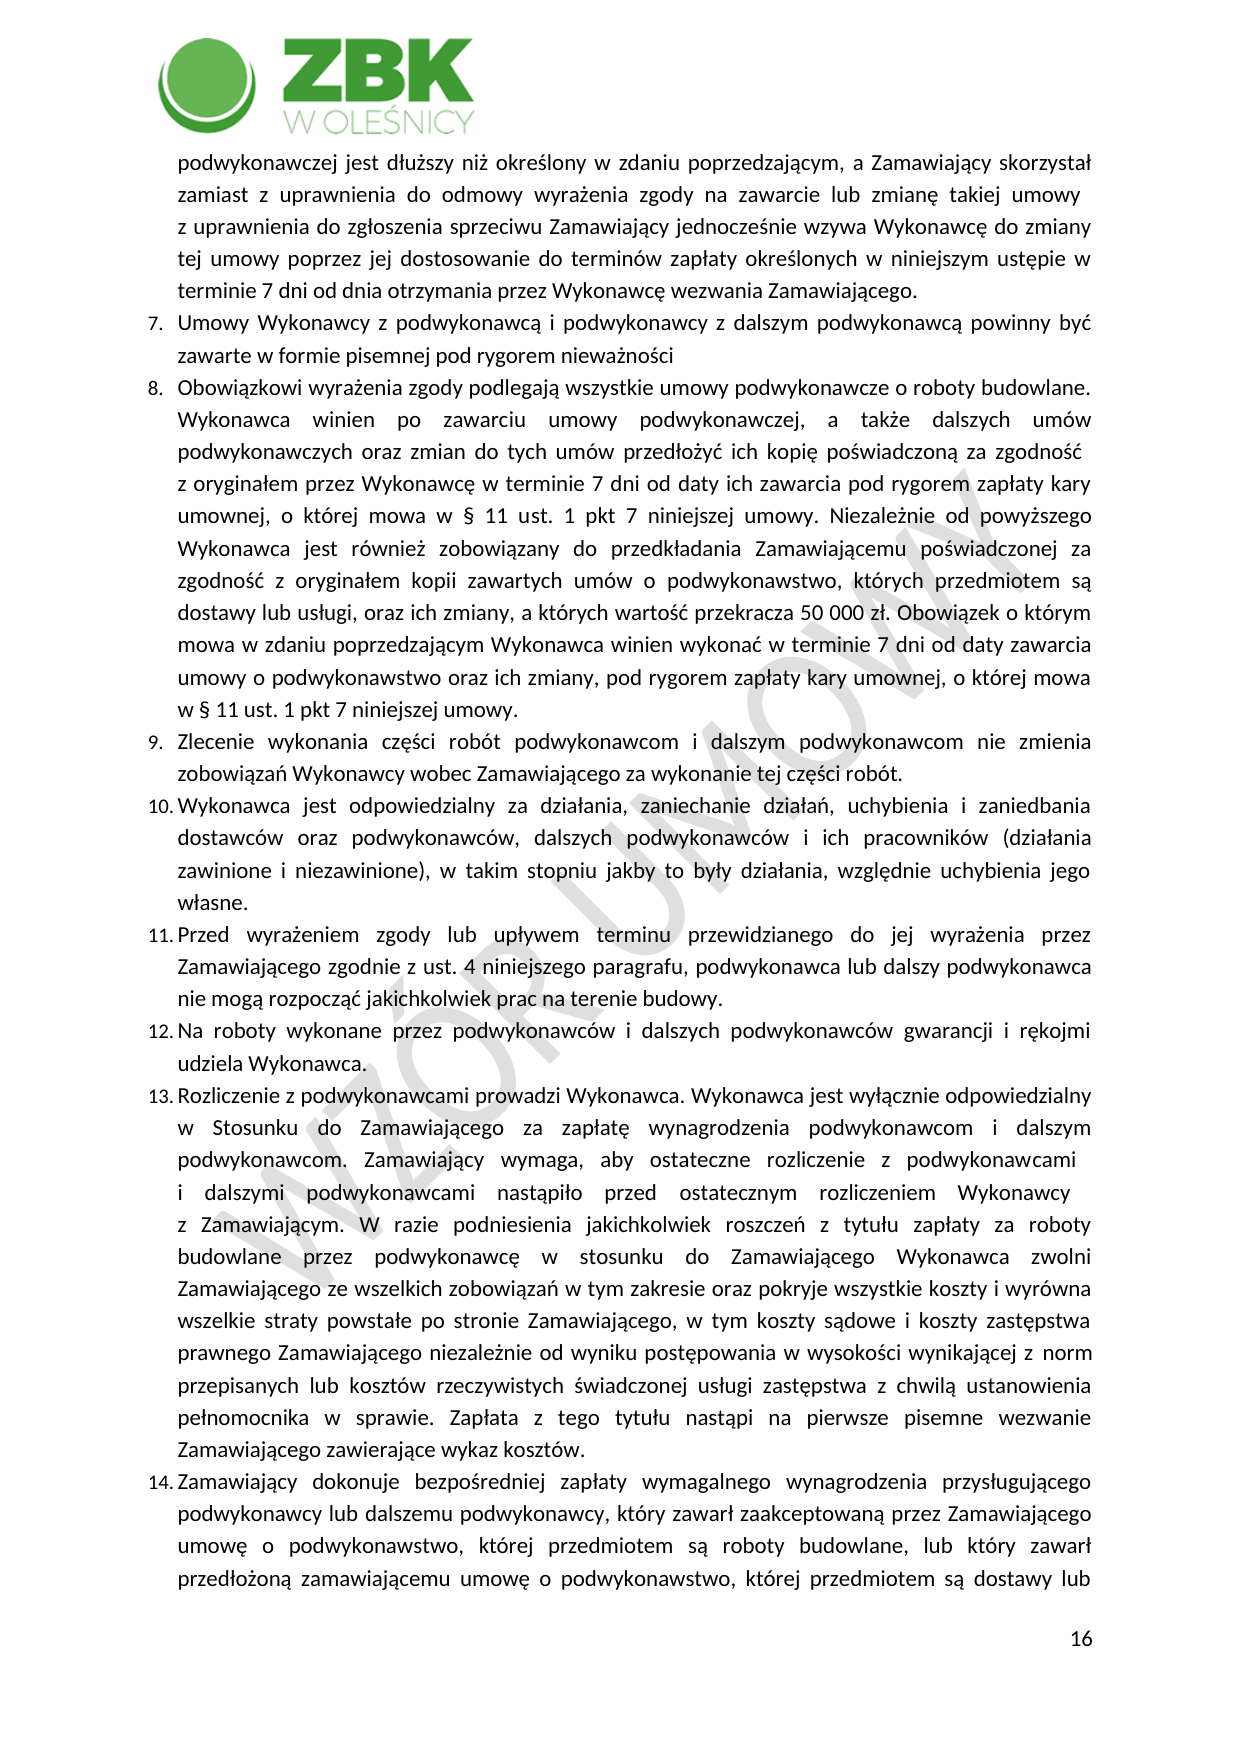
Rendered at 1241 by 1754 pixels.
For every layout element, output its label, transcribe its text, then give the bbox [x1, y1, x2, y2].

list Na roboty wykonane przez podwykonawców i dalszych podwykonawców gwarancji i rękojmi udziela Wykonawca. [148, 1017, 1093, 1077]
list Rozliczenie z podwykonawcami prowadzi Wykonawca. Wykonawca jest wyłącznie odpowiedzialny w Stosunku do Zamawiającego za zapłatę wynagrodzenia podwykonawcom i dalszym podwykonawcom. Zamawiający wymaga, aby ostateczne rozliczenie z podwykonawcami i dalszymi podwykonawcami nastąpiło przed ostatecznym rozliczeniem Wykonawcy z Zamawiającym. W razie podniesienia jakichkolwiek roszczeń z tytułu zapłaty za roboty budowlane przez podwykonawcę w stosunku do Zamawiającego Wykonawca zwolni Zamawiającego ze wszelkich zobowiązań w tym zakresie oraz pokryje wszystkie koszty i wyrówna wszelkie straty powstałe po stronie Zamawiającego, w tym koszty sądowe i koszty zastępstwa prawnego Zamawiającego niezależnie od wyniku postępowania w wysokości wynikającej z norm przepisanych lub kosztów rzeczywistych świadczonej usługi zastępstwa z chwilą ustanowienia pełnomocnika w sprawie. Zapłata z tego tytułu nastąpi na pierwsze pisemne wezwanie Zamawiającego zawierające wykaz kosztów. [148, 1081, 1093, 1463]
picture [147, 29, 486, 142]
list Umowy Wykonawcy z podwykonawcą i podwykonawcy z dalszym podwykonawcą powinny być zawarte w formie pisemnej pod rygorem nieważności [148, 308, 1093, 369]
list Wykonawca jest odpowiedzialny za działania, zaniechanie działań, uchybienia i zaniedbania dostawców oraz podwykonawców, dalszych podwykonawców i ich pracowników (działania zawinione i niezawinione), w takim stopniu jakby to były działania, względnie uchybienia jego własne. [148, 791, 1093, 916]
list Przed wyrażeniem zgody lub upływem terminu przewidzianego do jej wyrażenia przez Zamawiającego zgodnie z ust. 4 niniejszego paragrafu, podwykonawca lub dalszy podwykonawca nie mogą rozpocząć jakichkolwiek prac na terenie budowy. [148, 920, 1093, 1012]
list Obowiązkowi wyrażenia zgody podlegają wszystkie umowy podwykonawcze o roboty budowlane. Wykonawca winien po zawarciu umowy podwykonawczej, a także dalszych umów podwykonawczych oraz zmian do tych umów przedłożyć ich kopię poświadczoną za zgodność z oryginałem przez Wykonawcę w terminie 7 dni od daty ich zawarcia pod rygorem zapłaty kary umownej, o której mowa w § 11 ust. 1 pkt 7 niniejszej umowy. Niezależnie od powyższego Wykonawca jest również zobowiązany do przedkładania Zamawiającemu poświadczonej za zgodność z oryginałem kopii zawartych umów o podwykonawstwo, których przedmiotem są dostawy lub usługi, oraz ich zmiany, a których wartość przekracza 50 000 zł. Obowiązek o którym mowa w zdaniu poprzedzającym Wykonawca winien wykonać w terminie 7 dni od daty zawarcia umowy o podwykonawstwo oraz ich zmiany, pod rygorem zapłaty kary umownej, o której mowa w § 11 ust. 1 pkt 7 niniejszej umowy. [148, 373, 1093, 723]
list Zlecenie wykonania części robót podwykonawcom i dalszym podwykonawcom nie zmienia zobowiązań Wykonawcy wobec Zamawiającego za wykonanie tej części robót. [148, 727, 1093, 787]
